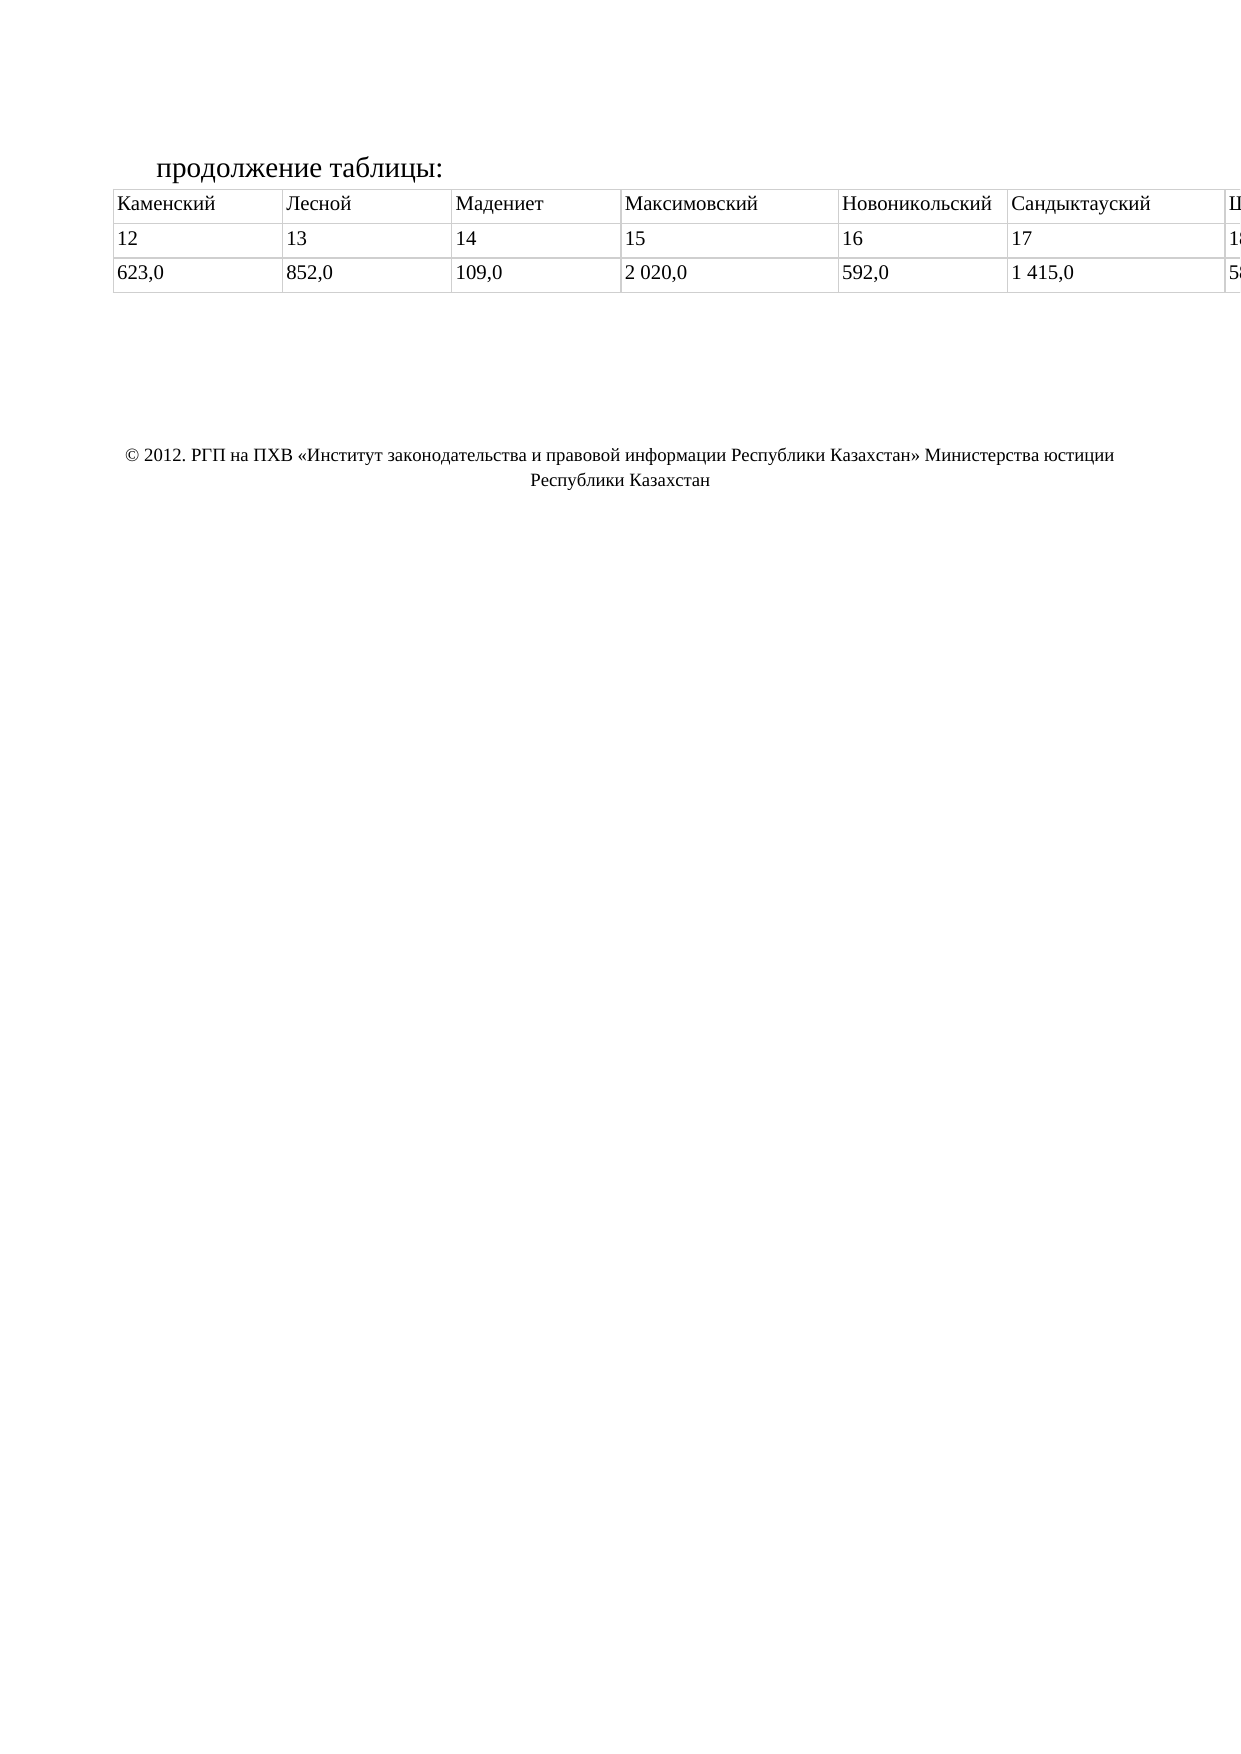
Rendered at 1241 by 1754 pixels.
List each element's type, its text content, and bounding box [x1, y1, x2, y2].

table_cell 12 [114, 224, 282, 257]
table_cell 109,0 [452, 259, 620, 292]
table_cell 1 415,0 [1008, 259, 1224, 292]
table_cell 587,0 [1226, 259, 1240, 292]
table_cell 15 [622, 224, 838, 257]
table_cell 18 [1226, 224, 1240, 257]
table_cell 852,0 [283, 259, 451, 292]
table_cell 13 [283, 224, 451, 257]
text © 2012. РГП на ПХВ «Институт законодательства и правовой информации Республики Казахстан» Министерства юстиции Республики Казахстан [112, 444, 1128, 490]
table_cell 2 020,0 [622, 259, 838, 292]
table_header Максимовский [622, 190, 838, 223]
text продолжение таблицы: [112, 150, 1128, 183]
table_header Новоникольский [839, 190, 1007, 223]
table_cell 14 [452, 224, 620, 257]
table_header Мадениет [452, 190, 620, 223]
table_cell 17 [1008, 224, 1224, 257]
table_header Каменский [114, 190, 282, 223]
table_cell 16 [839, 224, 1007, 257]
table_cell 592,0 [839, 259, 1007, 292]
table_cell 623,0 [114, 259, 282, 292]
table_header Лесной [283, 190, 451, 223]
table_header Сандыктауский [1008, 190, 1224, 223]
